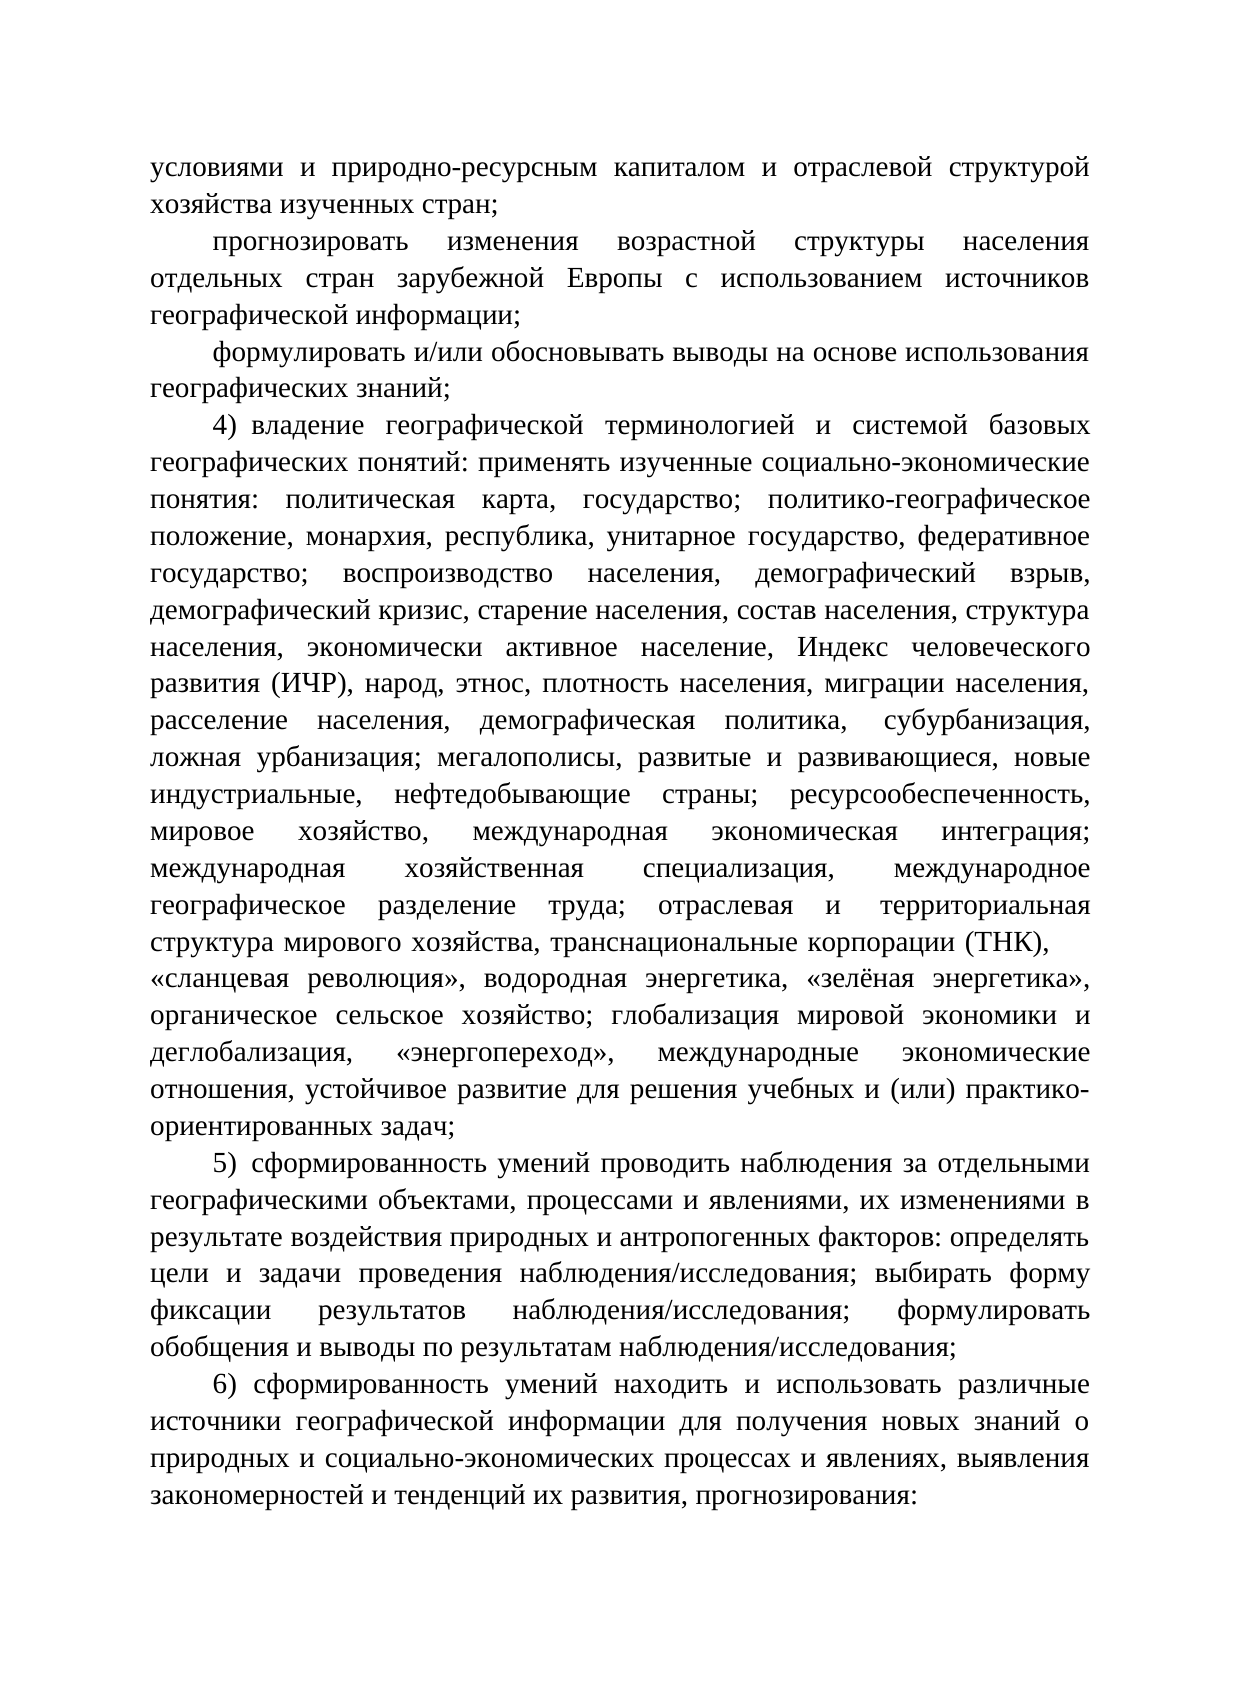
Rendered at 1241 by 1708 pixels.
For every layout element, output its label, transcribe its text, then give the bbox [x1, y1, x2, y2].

text «сланцевая революция», водородная энергетика, «зелёная энергетика», органическое сельское хозяйство; глобализация мировой экономики и деглобализация, «энергопереход», международные экономические отношения, устойчивое развитие для решения учебных и (или) практико- ориентированных задач; [150, 961, 1091, 1142]
list владение географической терминологией и системой базовых географических понятий: применять изученные социально-экономические понятия: политическая карта, государство; политико-географическое положение, монархия, республика, унитарное государство, федеративное государство; воспроизводство населения, демографический взрыв, демографический кризис, старение населения, состав населения, структура населения, экономически активное население, Индекс человеческого развития (ИЧР), народ, этнос, плотность населения, миграции населения, расселение населения, демографическая политика, субурбанизация, ложная урбанизация; мегалополисы, развитые и развивающиеся, новые индустриальные, нефтедобывающие страны; ресурсообеспеченность, мировое хозяйство, международная экономическая интеграция; международная хозяйственная специализация, международное географическое разделение труда; отраслевая и территориальная структура мирового хозяйства, транснациональные корпорации (ТНК), [150, 407, 1091, 957]
list сформированность умений находить и использовать различные источники географической информации для получения новых знаний о природных и социально-экономических процессах и явлениях, выявления закономерностей и тенденций их развития, прогнозирования: [150, 1366, 1090, 1510]
list сформированность умений проводить наблюдения за отдельными географическими объектами, процессами и явлениями, их изменениями в результате воздействия природных и антропогенных факторов: определять цели и задачи проведения наблюдения/исследования; выбирать форму фиксации результатов наблюдения/исследования; формулировать обобщения и выводы по результатам наблюдения/исследования; [150, 1145, 1090, 1363]
text прогнозировать изменения возрастной структуры населения отдельных стран зарубежной Европы с использованием источников географической информации; [150, 223, 1089, 330]
text формулировать и/или обосновывать выводы на основе использования географических знаний; [150, 334, 1090, 404]
text условиями и природно-ресурсным капиталом и отраслевой структурой хозяйства изученных стран; [150, 149, 1089, 219]
